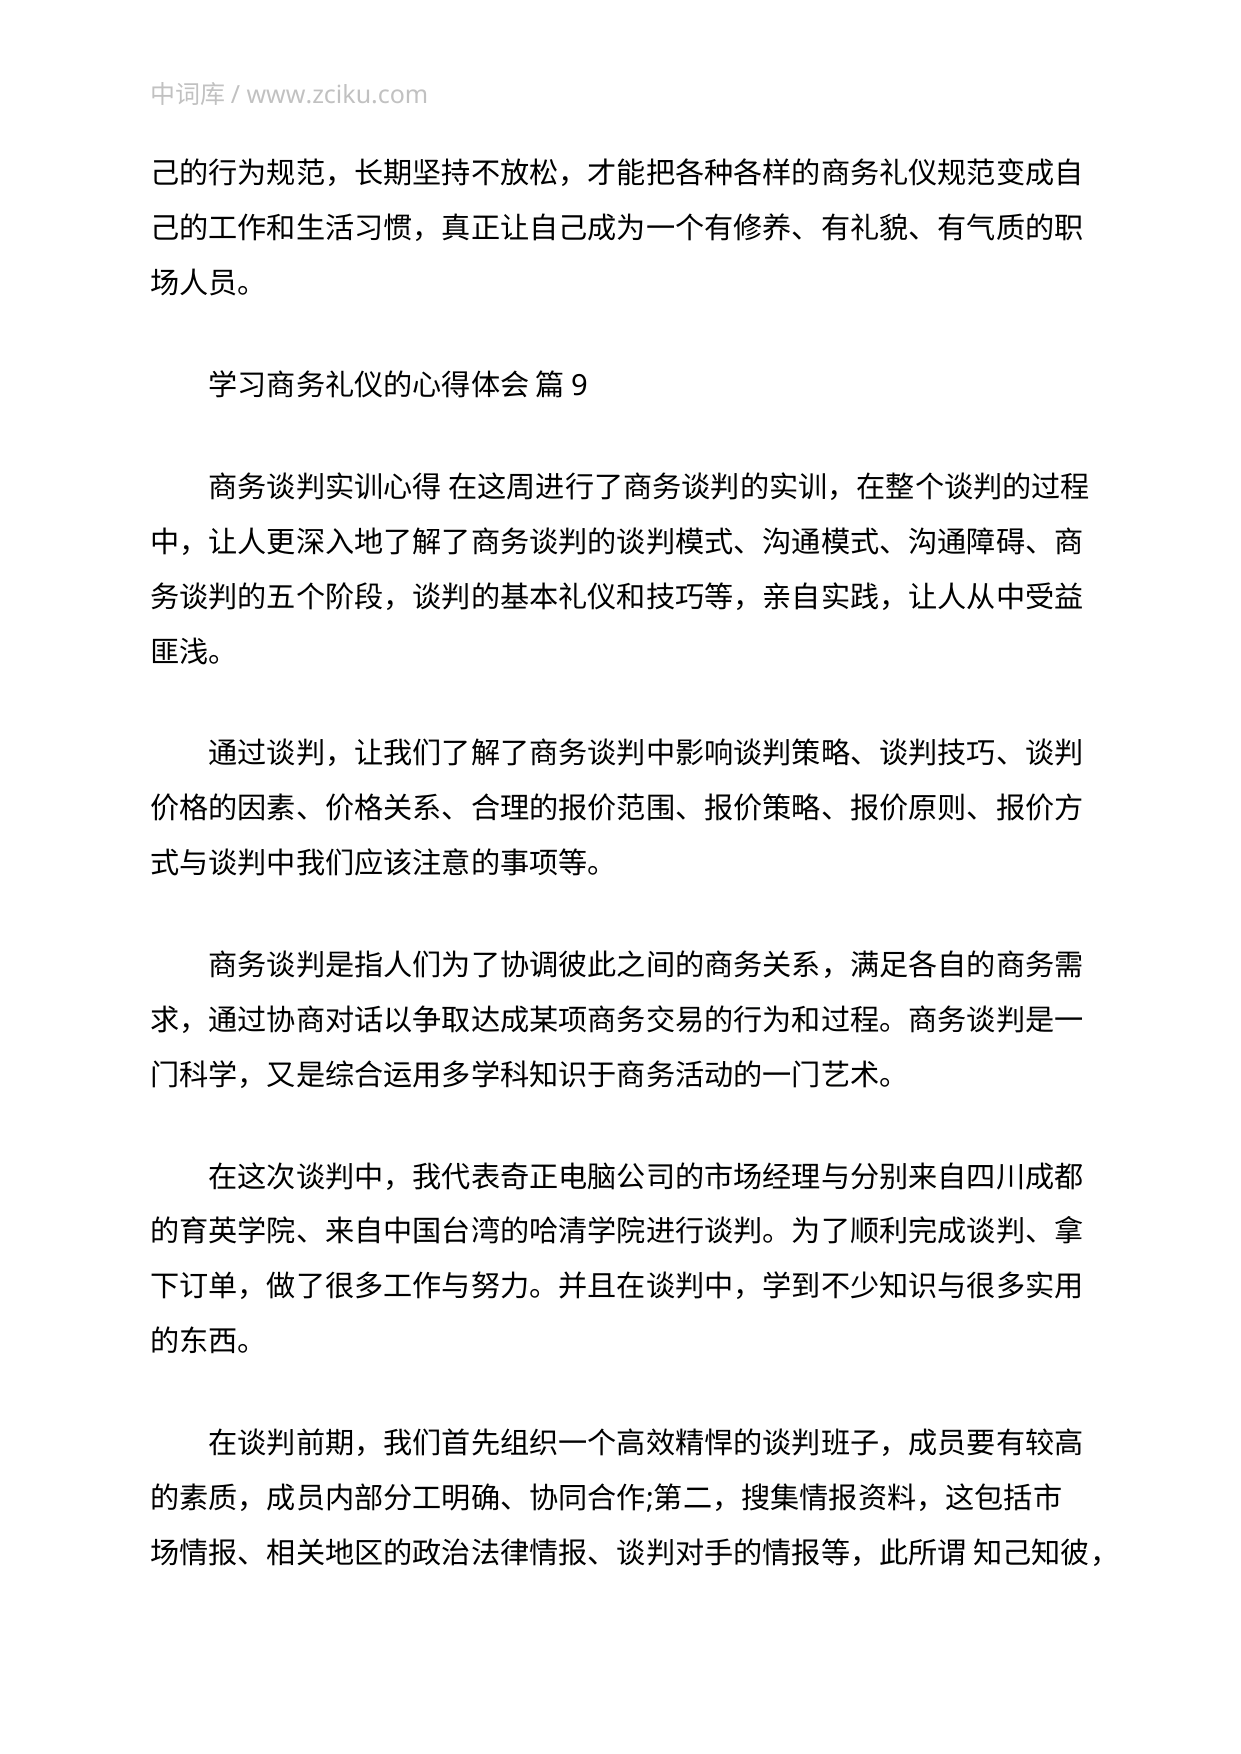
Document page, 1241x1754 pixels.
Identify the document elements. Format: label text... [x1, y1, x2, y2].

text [150, 1419, 1090, 1572]
text 商务谈判实训心得 在这周进行了商务谈判的实训，在整个谈判的过程中，让人更深入地了解了商务谈判的谈判模式、沟通模式、沟通障碍、商务谈判的五个阶段，谈判的基本礼仪和技巧等，亲自实践，让人从中受益匪浅。 [150, 463, 1090, 671]
text 通过谈判，让我们了解了商务谈判中影响谈判策略、谈判技巧、谈判价格的因素、价格关系、合理的报价范围、报价策略、报价原则、报价方式与谈判中我们应该注意的事项等。 [150, 730, 1090, 882]
text 在这次谈判中，我代表奇正电脑公司的市场经理与分别来自四川成都的育英学院、来自中国台湾的哈清学院进行谈判。为了顺利完成谈判、拿下订单，做了很多工作与努力。并且在谈判中，学到不少知识与很多实用的东西。 [150, 1153, 1090, 1360]
text 学习商务礼仪的心得体会 篇9 [150, 362, 1090, 404]
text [150, 150, 1090, 302]
text 商务谈判是指人们为了协调彼此之间的商务关系，满足各自的商务需求，通过协商对话以争取达成某项商务交易的行为和过程。商务谈判是一门科学，又是综合运用多学科知识于商务活动的一门艺术。 [150, 942, 1090, 1094]
